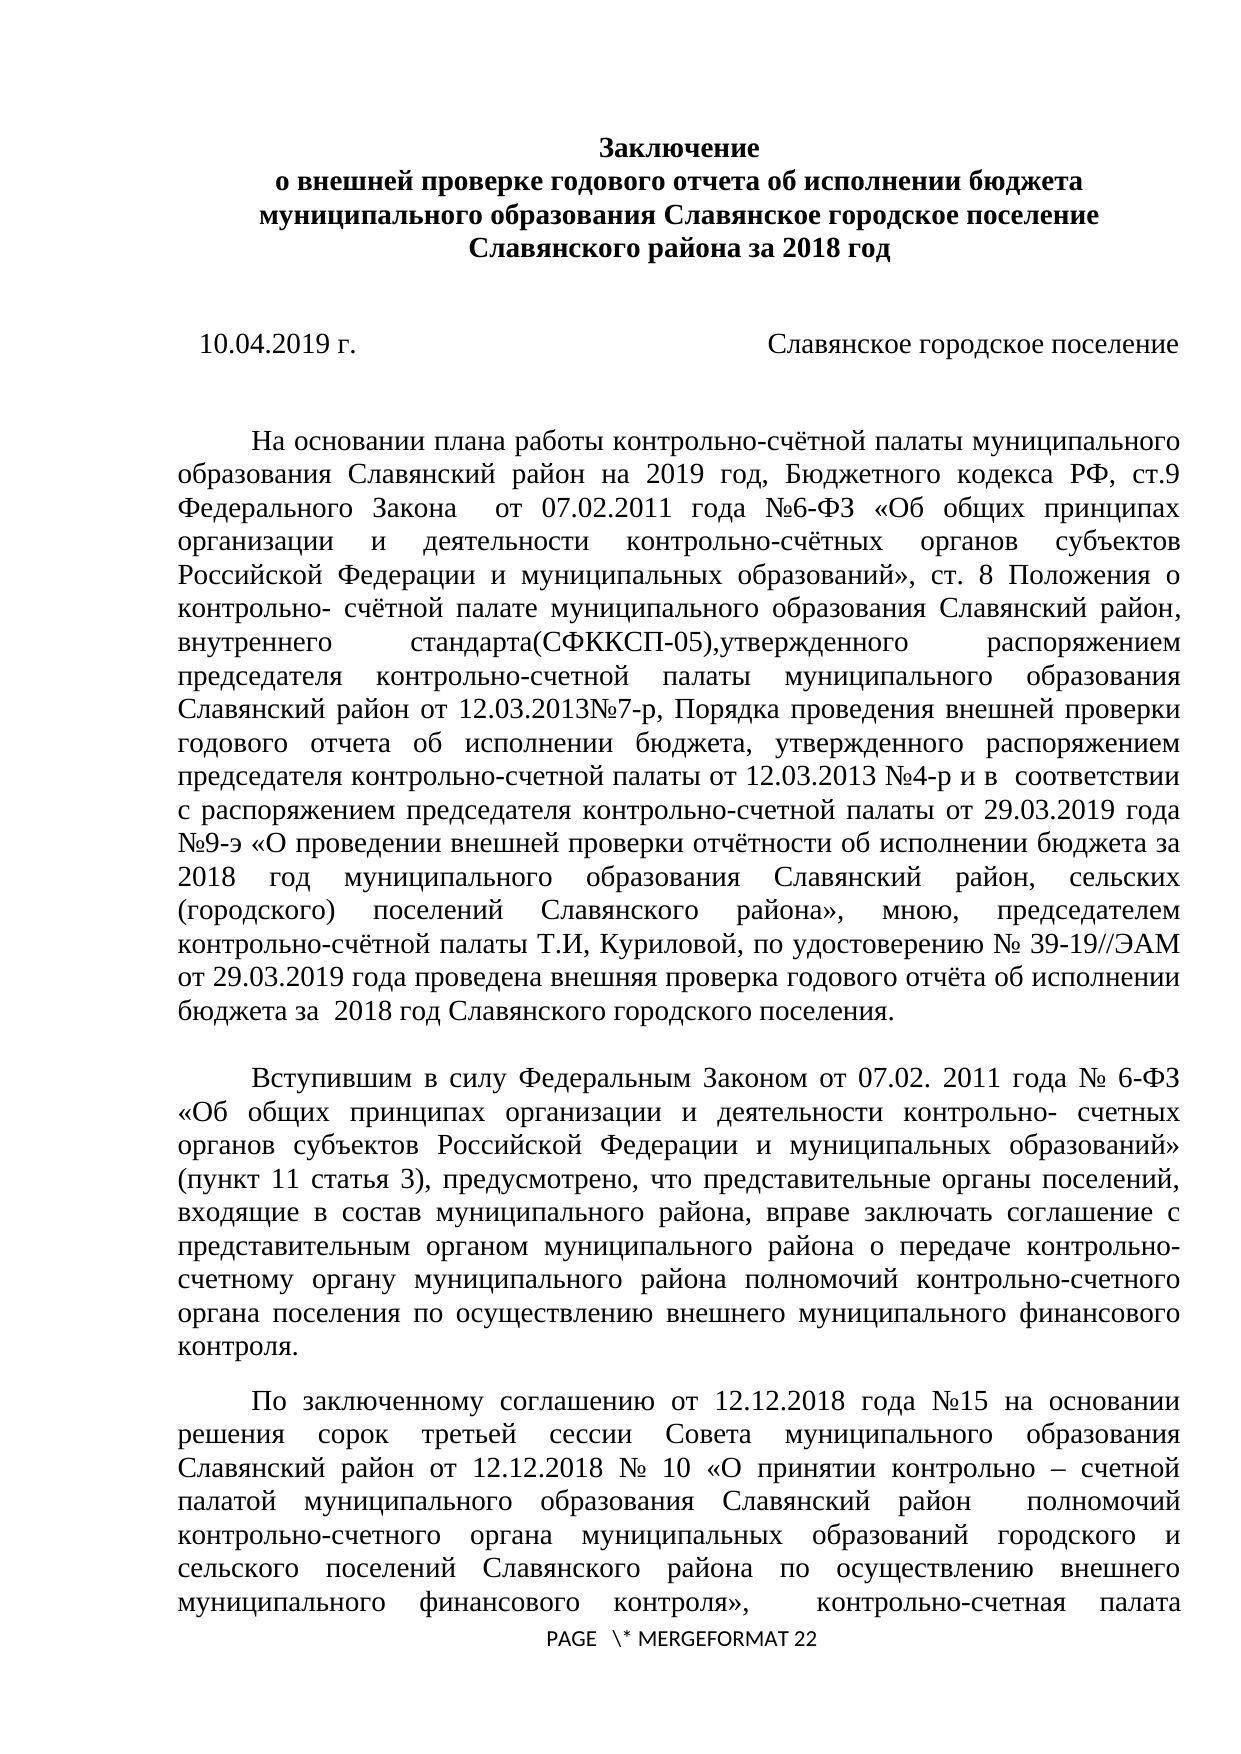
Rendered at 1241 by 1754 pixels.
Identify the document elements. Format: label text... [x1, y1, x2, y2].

text Славянского района за 2018 год [177, 230, 1181, 264]
text муниципального образования Славянское городское поселение [177, 197, 1181, 230]
text 10.04.2019 г. Славянское городское поселение [177, 327, 1181, 394]
text Заключение [177, 130, 1181, 163]
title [177, 1383, 1181, 1618]
text На основании плана работы контрольно-счётной палаты муниципального образования Славянский район на 2019 год, Бюджетного кодекса РФ, ст.9 Федерального Закона от 07.02.2011 года №6-ФЗ «Об общих принципах организации и деятельности контрольно-счётных органов субъектов Российской Федерации и муниципальных образований», ст. 8 Положения о контрольно- счётной палате муниципального образования Славянский район, внутреннего стандарта(СФККСП-05),утвержденного распоряжением председателя контрольно-счетной палаты муниципального образования Славянский район от 12.03.2013№7-р, Порядка проведения внешней проверки годового отчета об исполнении бюджета, утвержденного распоряжением председателя контрольно-счетной палаты от 12.03.2013 №4-р и в соответствии с распоряжением председателя контрольно-счетной палаты от 29.03.2019 года №9-э «О проведении внешней проверки отчётности об исполнении бюджета за 2018 год муниципального образования Славянский район, сельских (городского) поселений Славянского района», мною, председателем контрольно-счётной палаты Т.И, Куриловой, по удостоверению № 39-19//ЭАМ от 29.03.2019 года проведена внешняя проверка годового отчёта об исполнении бюджета за 2018 год Славянского городского поселения. [177, 423, 1181, 1027]
text Вступившим в силу Федеральным Законом от 07.02. 2011 года № 6-ФЗ «Об общих принципах организации и деятельности контрольно- счетных органов субъектов Российской Федерации и муниципальных образований» (пункт 11 статья 3), предусмотрено, что представительные органы поселений, входящие в состав муниципального района, вправе заключать соглашение с представительным органом муниципального района о передаче контрольно-счетному органу муниципального района полномочий контрольно-счетного органа поселения по осуществлению внешнего муниципального финансового контроля. [177, 1060, 1181, 1362]
text о внешней проверке годового отчета об исполнении бюджета [177, 163, 1181, 197]
